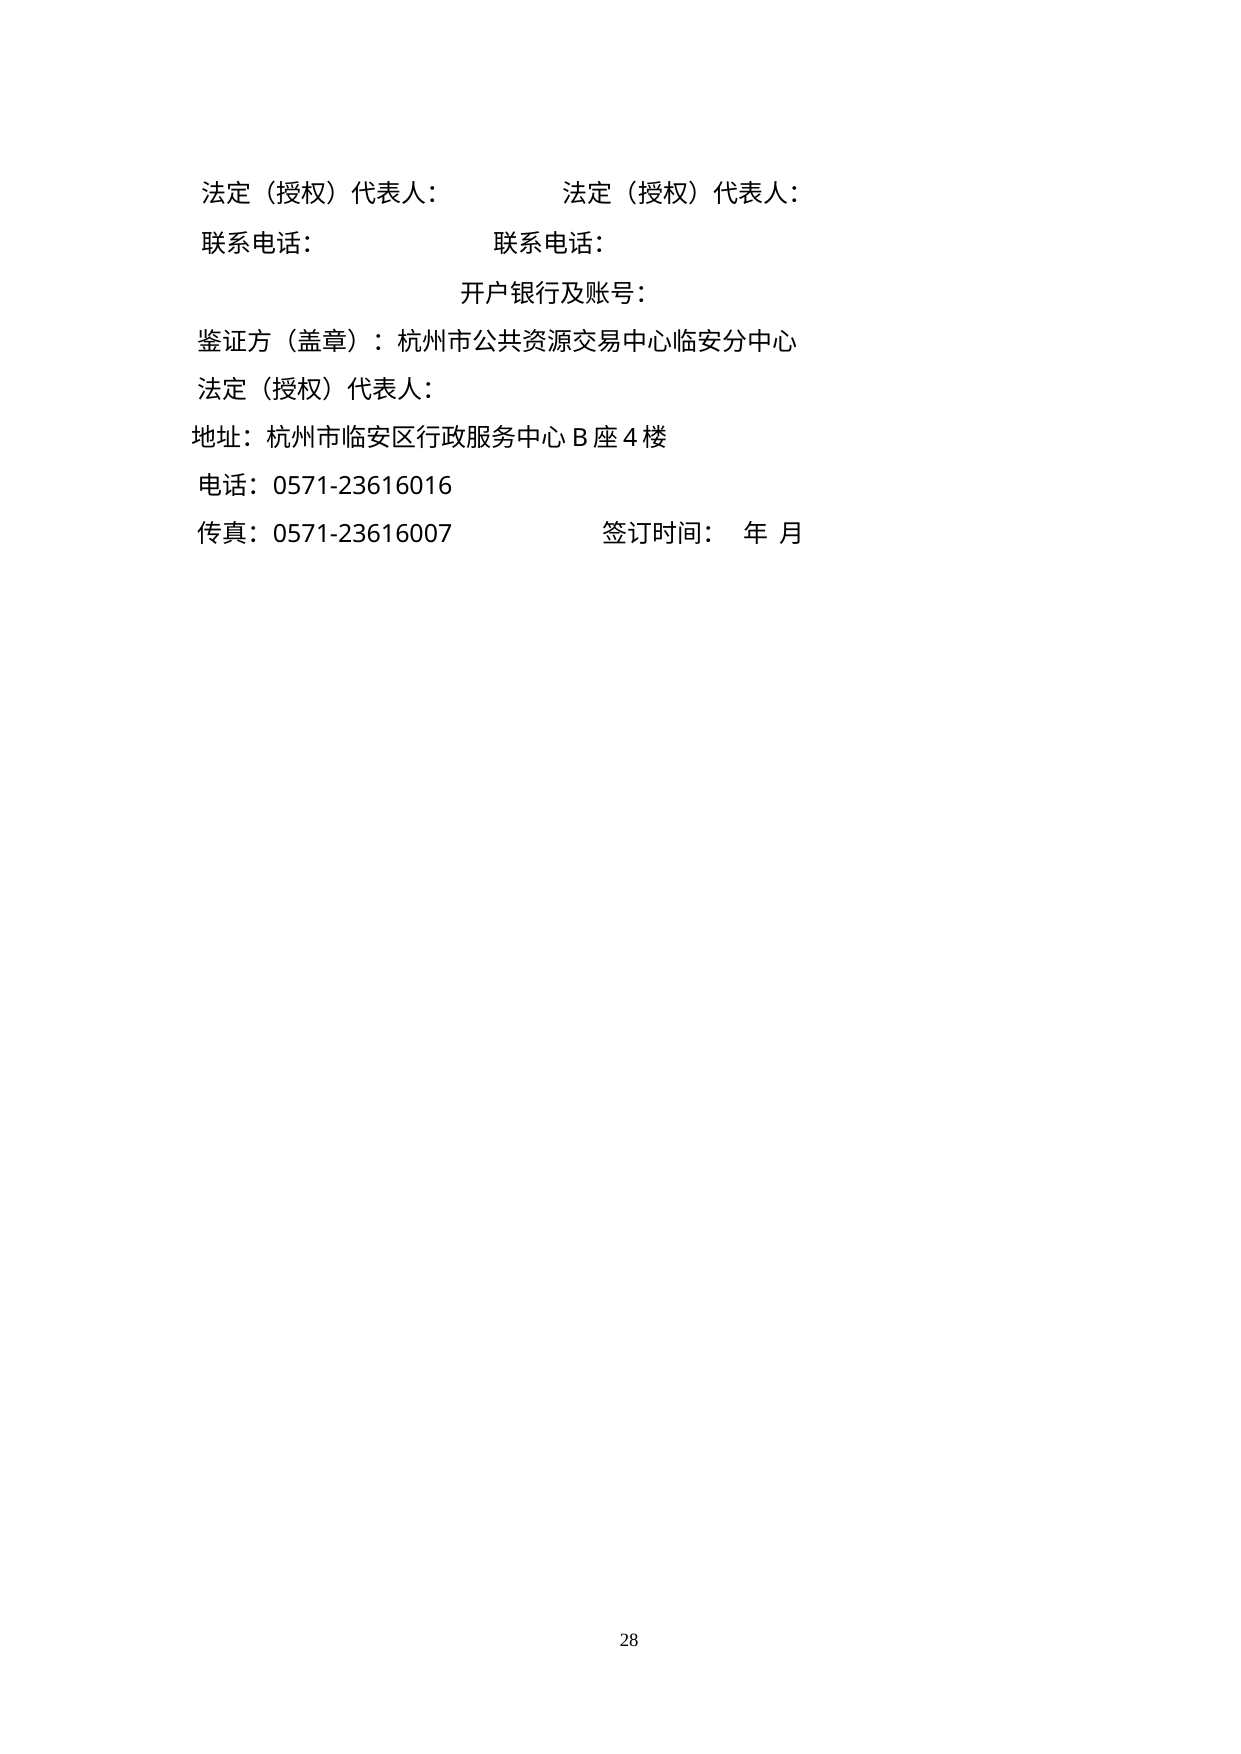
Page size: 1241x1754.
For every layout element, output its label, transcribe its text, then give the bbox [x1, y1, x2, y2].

text 地址：杭州市临安区行政服务中心B座4楼 [148, 408, 1110, 456]
text 鉴证方（盖章）：杭州市公共资源交易中心临安分中心 [148, 312, 1110, 360]
text 传真：0571-23616007 签订时间： 年 月 [148, 504, 1110, 552]
text 开户银行及账号： [148, 262, 1110, 312]
text 法定（授权）代表人： [148, 360, 1110, 408]
text 法定（授权）代表人： 法定（授权）代表人： [148, 162, 1110, 212]
text 电话：0571-23616016 [148, 456, 1110, 504]
text 联系电话： 联系电话： [148, 212, 1110, 262]
